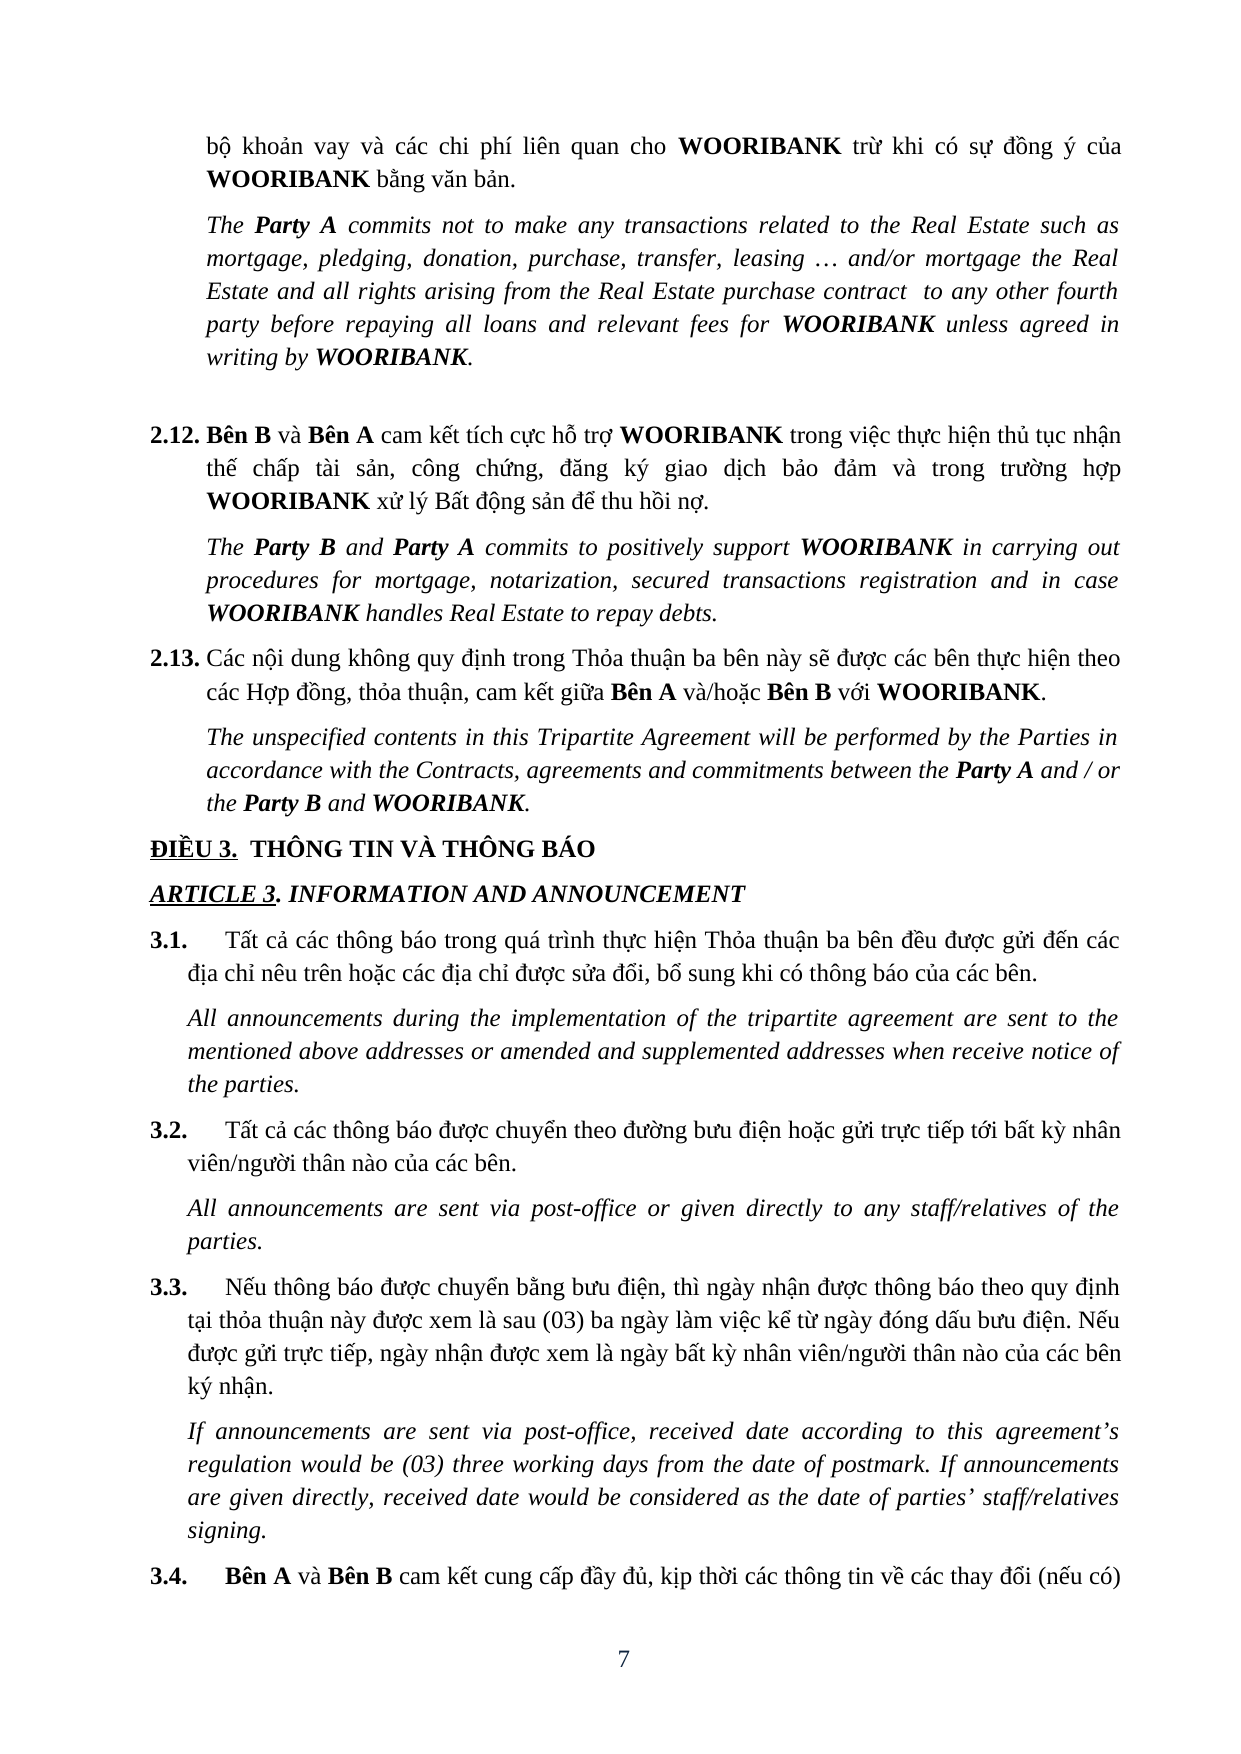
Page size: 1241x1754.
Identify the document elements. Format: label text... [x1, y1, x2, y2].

list Nếu thông báo được chuyển bằng bưu điện, thì ngày nhận được thông báo theo quy định tại thỏa thuận này được xem là sau (03) ba ngày làm việc kể từ ngày đóng dấu bưu điện. Nếu được gửi trực tiếp, ngày nhận được xem là ngày bất kỳ nhân viên/người thân nào của các bên ký nhận. [150, 1272, 1122, 1400]
list Tất cả các thông báo được chuyển theo đường bưu điện hoặc gửi trực tiếp tới bất kỳ nhân viên/người thân nào của các bên. [150, 1115, 1122, 1177]
text ARTICLE 3. INFORMATION AND ANNOUNCEMENT [150, 879, 1122, 908]
text ĐIỀU 3. THÔNG TIN VÀ THÔNG BÁO [150, 834, 1122, 862]
text The unspecified contents in this Tripartite Agreement will be performed by the Parties in accordance with the Contracts, agreements and commitments between the Party A and / or the Party B and WOORIBANK. [206, 722, 1122, 817]
text All announcements are sent via post-office or given directly to any staff/relatives of the parties. [150, 1193, 1122, 1255]
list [150, 1561, 1122, 1590]
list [150, 131, 1122, 193]
text The Party A commits not to make any transactions related to the Real Estate such as mortgage, pledging, donation, purchase, transfer, leasing … and/or mortgage the Real Estate and all rights arising from the Real Estate purchase contract to any other fourth party before repaying all loans and relevant fees for WOORIBANK unless agreed in writing by WOORIBANK. [206, 210, 1122, 371]
text All announcements during the implementation of the tripartite agreement are sent to the mentioned above addresses or amended and supplemented addresses when receive notice of the parties. [150, 1003, 1122, 1098]
list Các nội dung không quy định trong Thỏa thuận ba bên này sẽ được các bên thực hiện theo các Hợp đồng, thỏa thuận, cam kết giữa Bên A và/hoặc Bên B với WOORIBANK. [150, 643, 1122, 705]
list Tất cả các thông báo trong quá trình thực hiện Thỏa thuận ba bên đều được gửi đến các địa chỉ nêu trên hoặc các địa chỉ được sửa đổi, bổ sung khi có thông báo của các bên. [150, 925, 1122, 986]
list Bên B và Bên A cam kết tích cực hỗ trợ WOORIBANK trong việc thực hiện thủ tục nhận thế chấp tài sản, công chứng, đăng ký giao dịch bảo đảm và trong trường hợp WOORIBANK xử lý Bất động sản để thu hồi nợ. [150, 420, 1122, 515]
text If announcements are sent via post-office, received date according to this agreement’s regulation would be (03) three working days from the date of postmark. If announcements are given directly, received date would be considered as the date of parties’ staff/relatives signing. [150, 1416, 1122, 1544]
text The Party B and Party A commits to positively support WOORIBANK in carrying out procedures for mortgage, notarization, secured transactions registration and in case WOORIBANK handles Real Estate to repay debts. [206, 532, 1122, 627]
